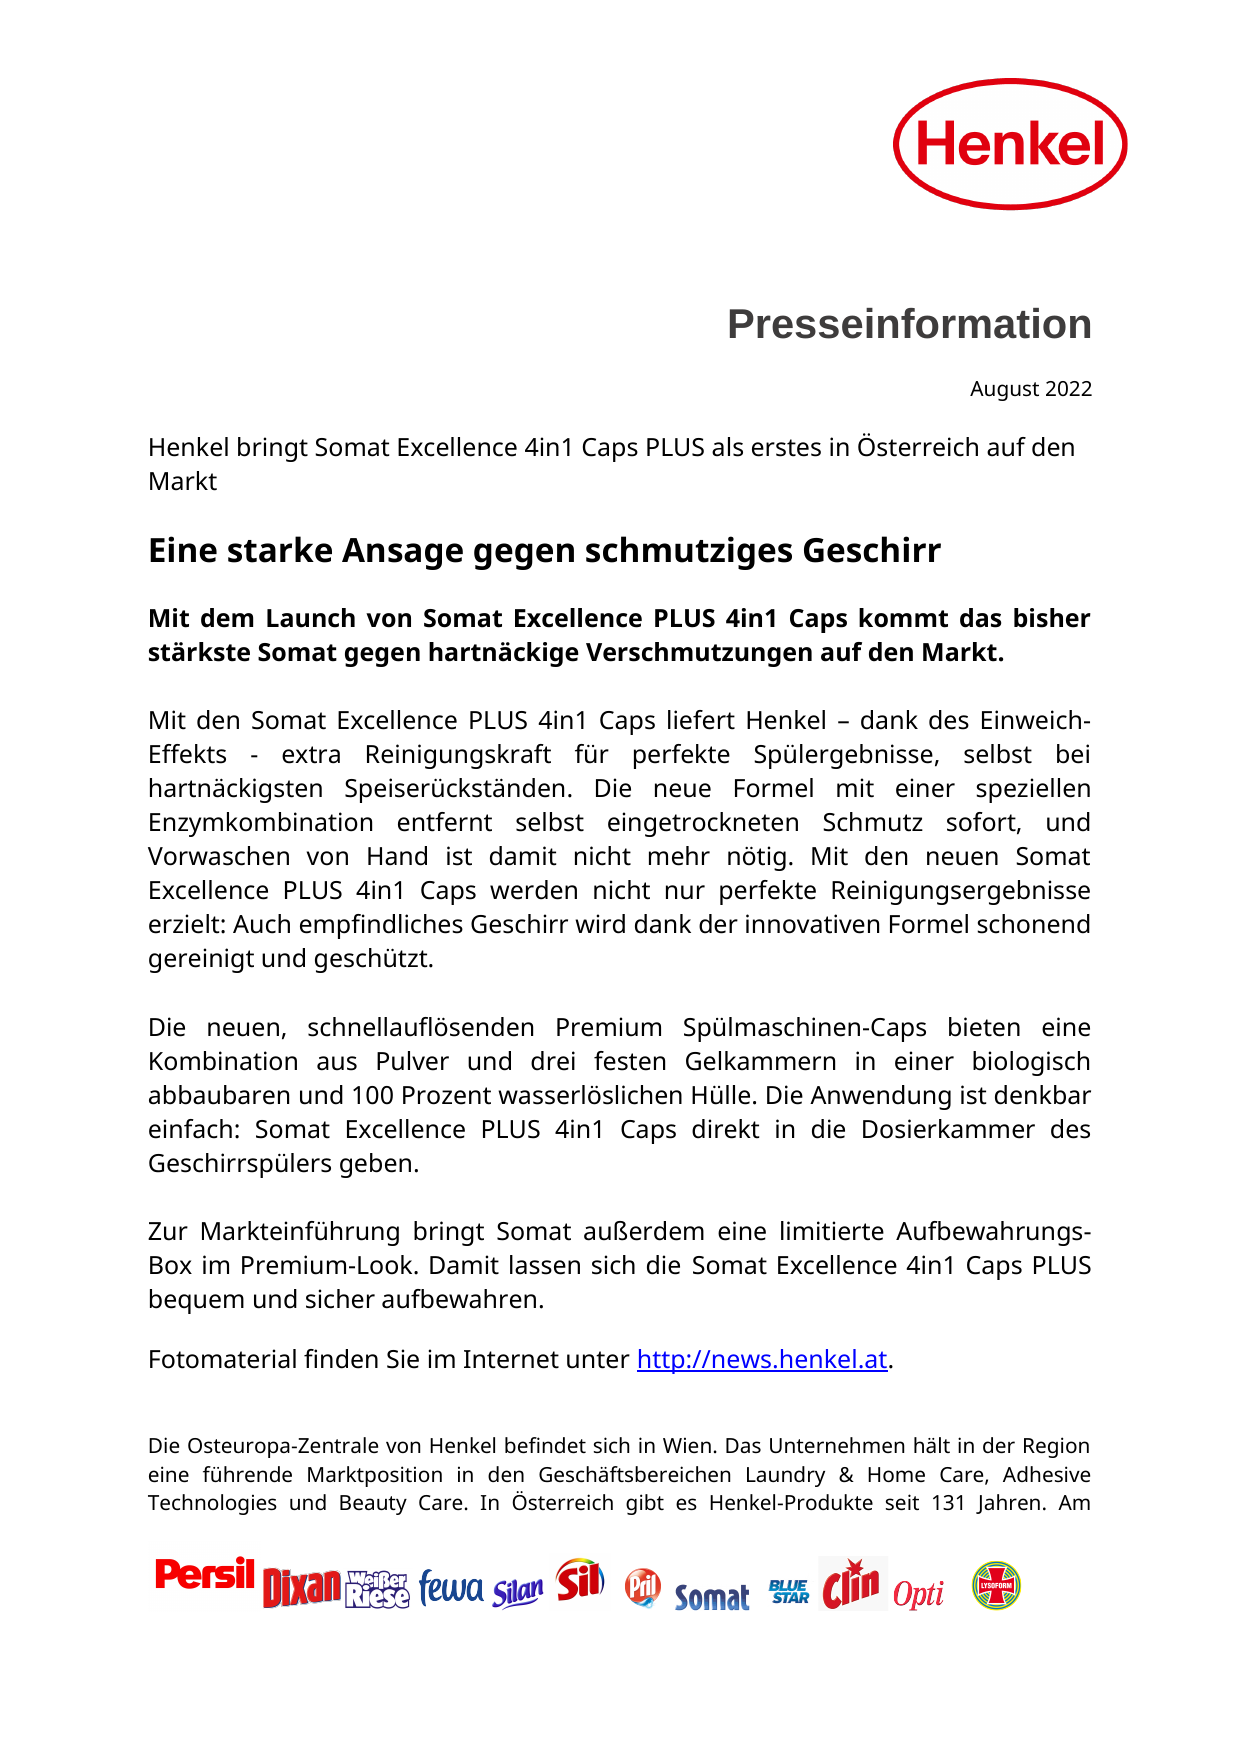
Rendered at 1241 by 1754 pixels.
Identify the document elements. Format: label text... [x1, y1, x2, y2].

picture [760, 1556, 889, 1611]
text August 2022 [148, 374, 1092, 403]
picture [622, 1567, 664, 1611]
text Die neuen, schnellauflösenden Premium Spülmaschinen-Caps bieten eine Kombination aus Pulver und drei festen Gelkammern in einer biologisch abbaubaren und 100 Prozent wasserlöslichen Hülle. Die Anwendung ist denkbar einfach: Somat Excellence PLUS 4in1 Caps direkt in die Dosierkammer des Geschirrspülers geben. [148, 1009, 1092, 1179]
picture [674, 1584, 750, 1611]
text Zur Markteinführung bringt Somat außerdem eine limitierte Aufbewahrungs-Box im Premium-Look. Damit lassen sich die Somat Excellence 4in1 Caps PLUS bequem und sicher aufbewahren. [148, 1213, 1092, 1316]
text Fotomaterial finden Sie im Internet unter http://news.henkel.at. [148, 1345, 1092, 1374]
text Mit den Somat Excellence PLUS 4in1 Caps liefert Henkel – dank des Einweich-Effekts - extra Reinigungskraft für perfekte Spülergebnisse, selbst bei hartnäckigsten Speiserückständen. Die neue Formel mit einer speziellen Enzymkombination entfernt selbst eingetrockneten Schmutz sofort, und Vorwaschen von Hand ist damit nicht mehr nötig. Mit den neuen Somat Excellence PLUS 4in1 Caps werden nicht nur perfekte Reinigungsergebnisse erzielt: Auch empfindliches Geschirr wird dank der innovativen Formel schonend gereinigt und geschützt. [148, 703, 1092, 975]
text Eine starke Ansage gegen schmutziges Geschirr [148, 527, 1092, 572]
picture [971, 1561, 1022, 1611]
picture [147, 1541, 612, 1612]
picture [893, 56, 1128, 232]
text Henkel bringt Somat Excellence 4in1 Caps PLUS als erstes in Österreich auf den Markt [148, 430, 1092, 498]
text Mit dem Launch von Somat Excellence PLUS 4in1 Caps kommt das bisher stärkste Somat gegen hartnäckige Verschmutzungen auf den Markt. [148, 600, 1092, 668]
picture [893, 1581, 944, 1611]
